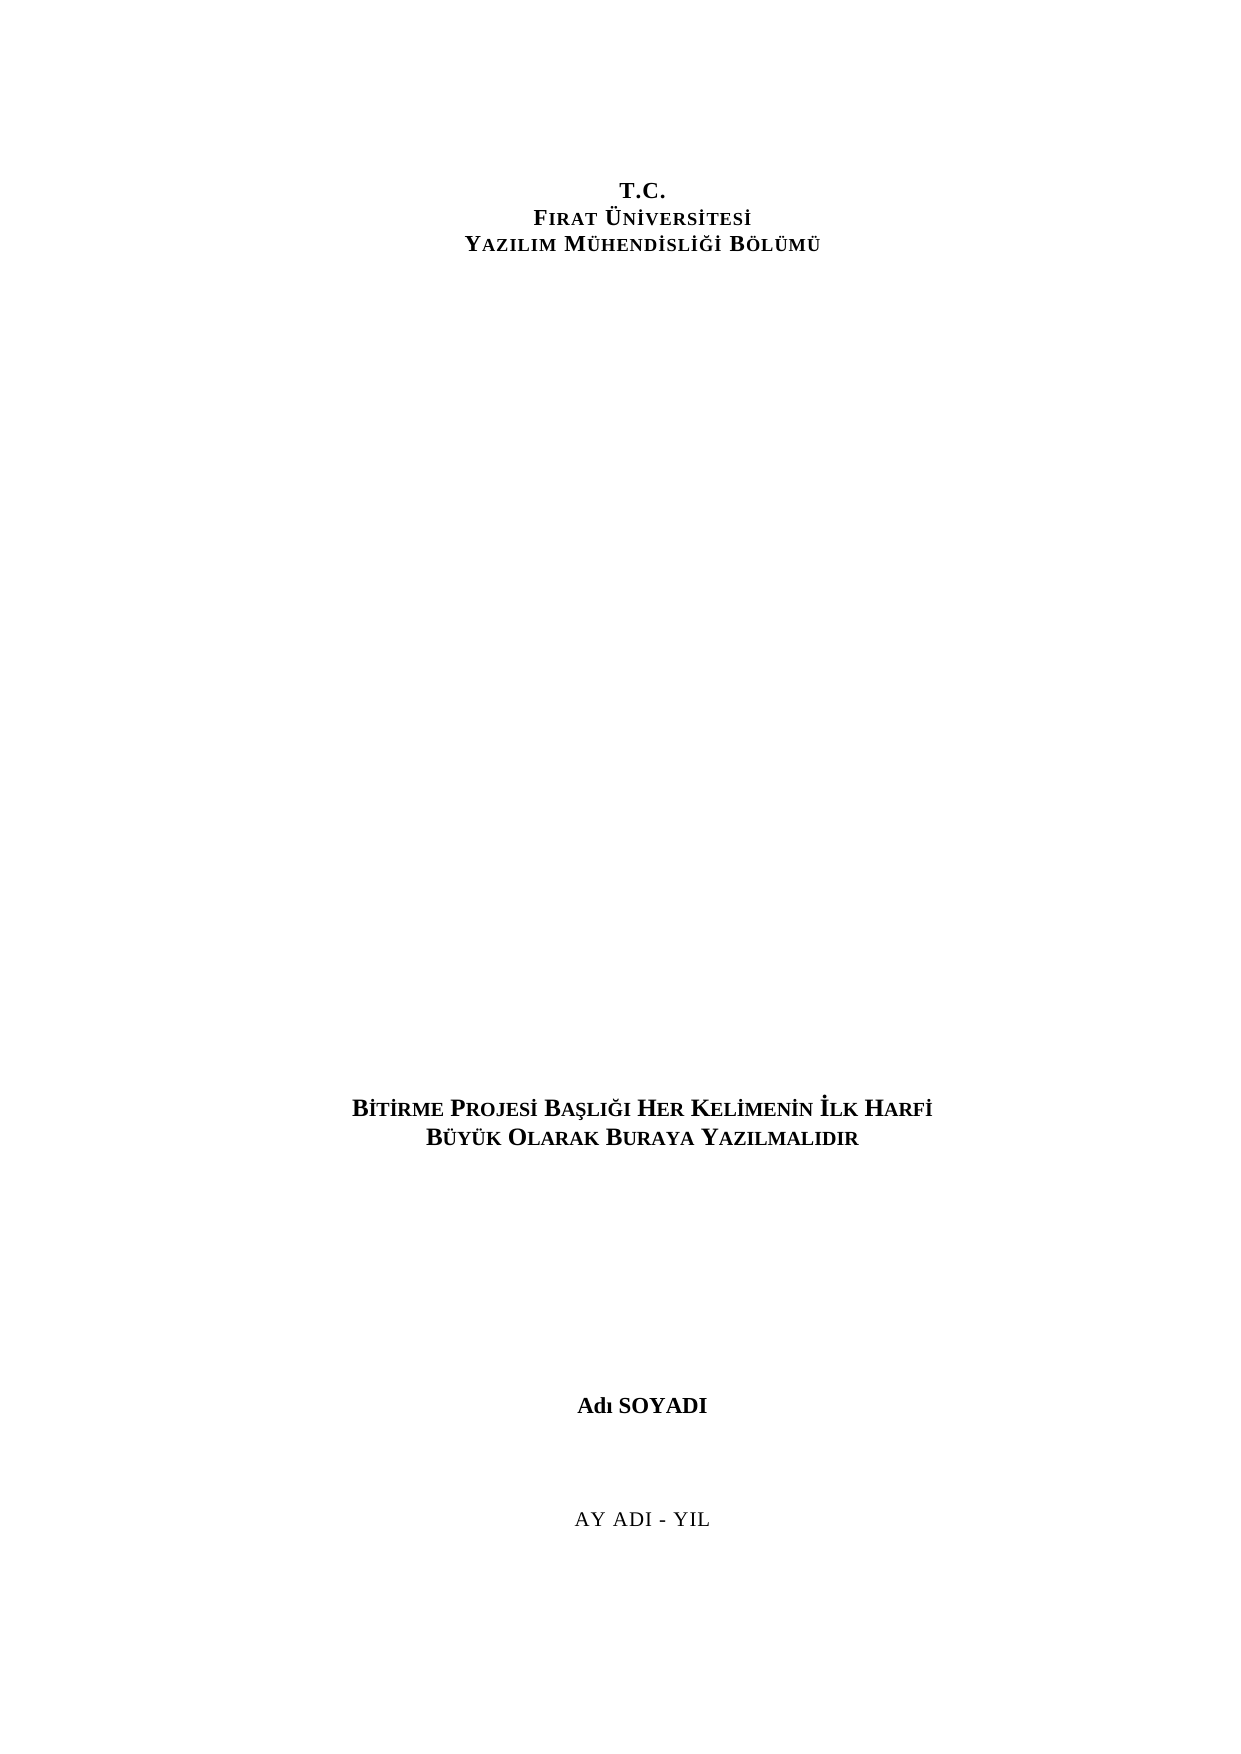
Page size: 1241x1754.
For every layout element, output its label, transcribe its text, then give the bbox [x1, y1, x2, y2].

text T.C. [192, 177, 1092, 203]
table_header Bitirme Projesi Başlığı Her Kelimenin İlk Harfi Büyük Olarak Buraya Yazılmalıdır [316, 1093, 968, 1362]
table_cell AY ADI - YIL [316, 1449, 968, 1531]
text Yazılım Mühendisliği Bölümü [192, 230, 1092, 256]
table_cell [316, 1362, 968, 1449]
text Fırat Üniversitesi [192, 203, 1092, 230]
